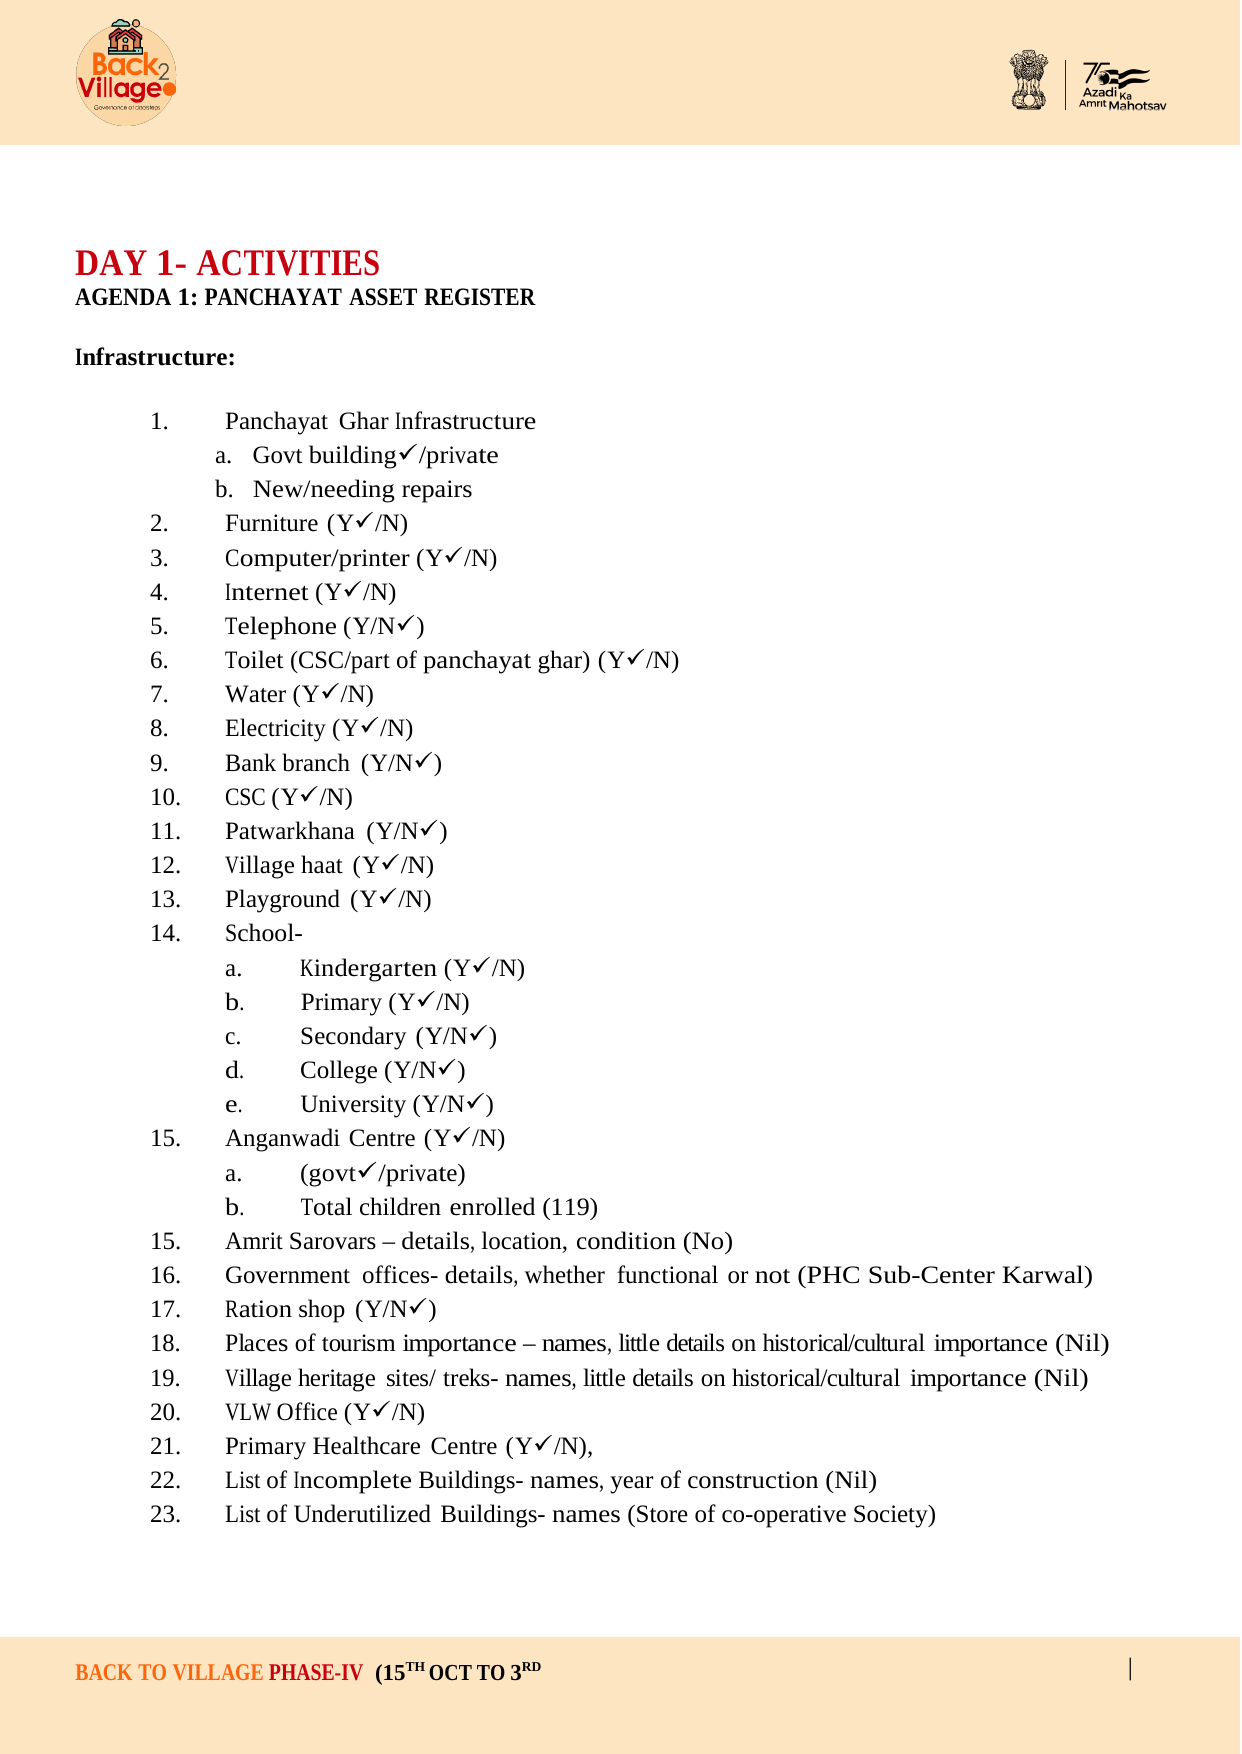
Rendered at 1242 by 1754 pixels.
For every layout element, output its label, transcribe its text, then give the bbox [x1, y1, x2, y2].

text c. Secondary (Y/N) [225, 1021, 1242, 1050]
text 1. Panchayat Ghar Infrastructure a. Govt building/private [150, 406, 541, 469]
text a. (govt/private) [225, 1158, 1242, 1186]
text 18. Places of tourism importance – names, little details on historical/cultural importance (Nil) [150, 1328, 1242, 1357]
text 4. Internet (Y/N) [150, 577, 1242, 606]
text 6. Toilet (CSC/part of panchayat ghar) (Y/N) [150, 645, 1242, 674]
text 19. Village heritage sites/ treks- names, little details on historical/cultural importance (Nil) [150, 1363, 1242, 1391]
text 12. Village haat (Y/N) [150, 850, 1242, 879]
text 7. Water (Y/N) [150, 679, 1242, 708]
text 5. Telephone (Y/N) [150, 611, 1242, 640]
picture [1007, 47, 1051, 112]
picture [1076, 57, 1168, 113]
text d. College (Y/N) [225, 1055, 1242, 1084]
text 9. Bank branch (Y/N) [150, 748, 1242, 776]
text 21. Primary Healthcare Centre (Y/N), [150, 1431, 1242, 1460]
text 15. Anganwadi Centre (Y/N) [150, 1123, 1242, 1152]
text b. Total children enrolled (119) [225, 1192, 1242, 1221]
text 8. Electricity (Y/N) [150, 713, 1242, 742]
text 14. School- [150, 918, 1242, 947]
text 23. List of Underutilized Buildings- names (Store of co-operative Society) [150, 1499, 1242, 1528]
text AGENDA 1: PANCHAYAT ASSET REGISTER [75, 284, 1242, 311]
text 16. Government offices- details, whether functional or not (PHC Sub-Center Karwal) [150, 1260, 1242, 1289]
picture [74, 17, 177, 126]
text b. Primary (Y/N) [225, 987, 1242, 1016]
text 10. CSC (Y/N) [150, 782, 1242, 811]
text b. New/needing repairs [215, 474, 1242, 503]
text a. Kindergarten (Y/N) [225, 953, 1242, 981]
text 2. Furniture (Y/N) [150, 508, 1242, 537]
text 22. List of Incomplete Buildings- names, year of construction (Nil) [150, 1465, 1242, 1494]
text e. University (Y/N) [225, 1089, 1242, 1118]
text 3. Computer/printer (Y/N) [150, 543, 1242, 571]
text 20. VLW Office (Y/N) [150, 1397, 1242, 1426]
text 13. Playground (Y/N) [150, 884, 1242, 913]
text 15. Amrit Sarovars – details, location, condition (No) [150, 1226, 1242, 1255]
text DAY 1- ACTIVITIES [75, 241, 1242, 284]
text Infrastructure: [75, 342, 1242, 371]
text 11. Patwarkhana (Y/N) [150, 816, 1242, 845]
text 17. Ration shop (Y/N) [150, 1294, 1242, 1323]
